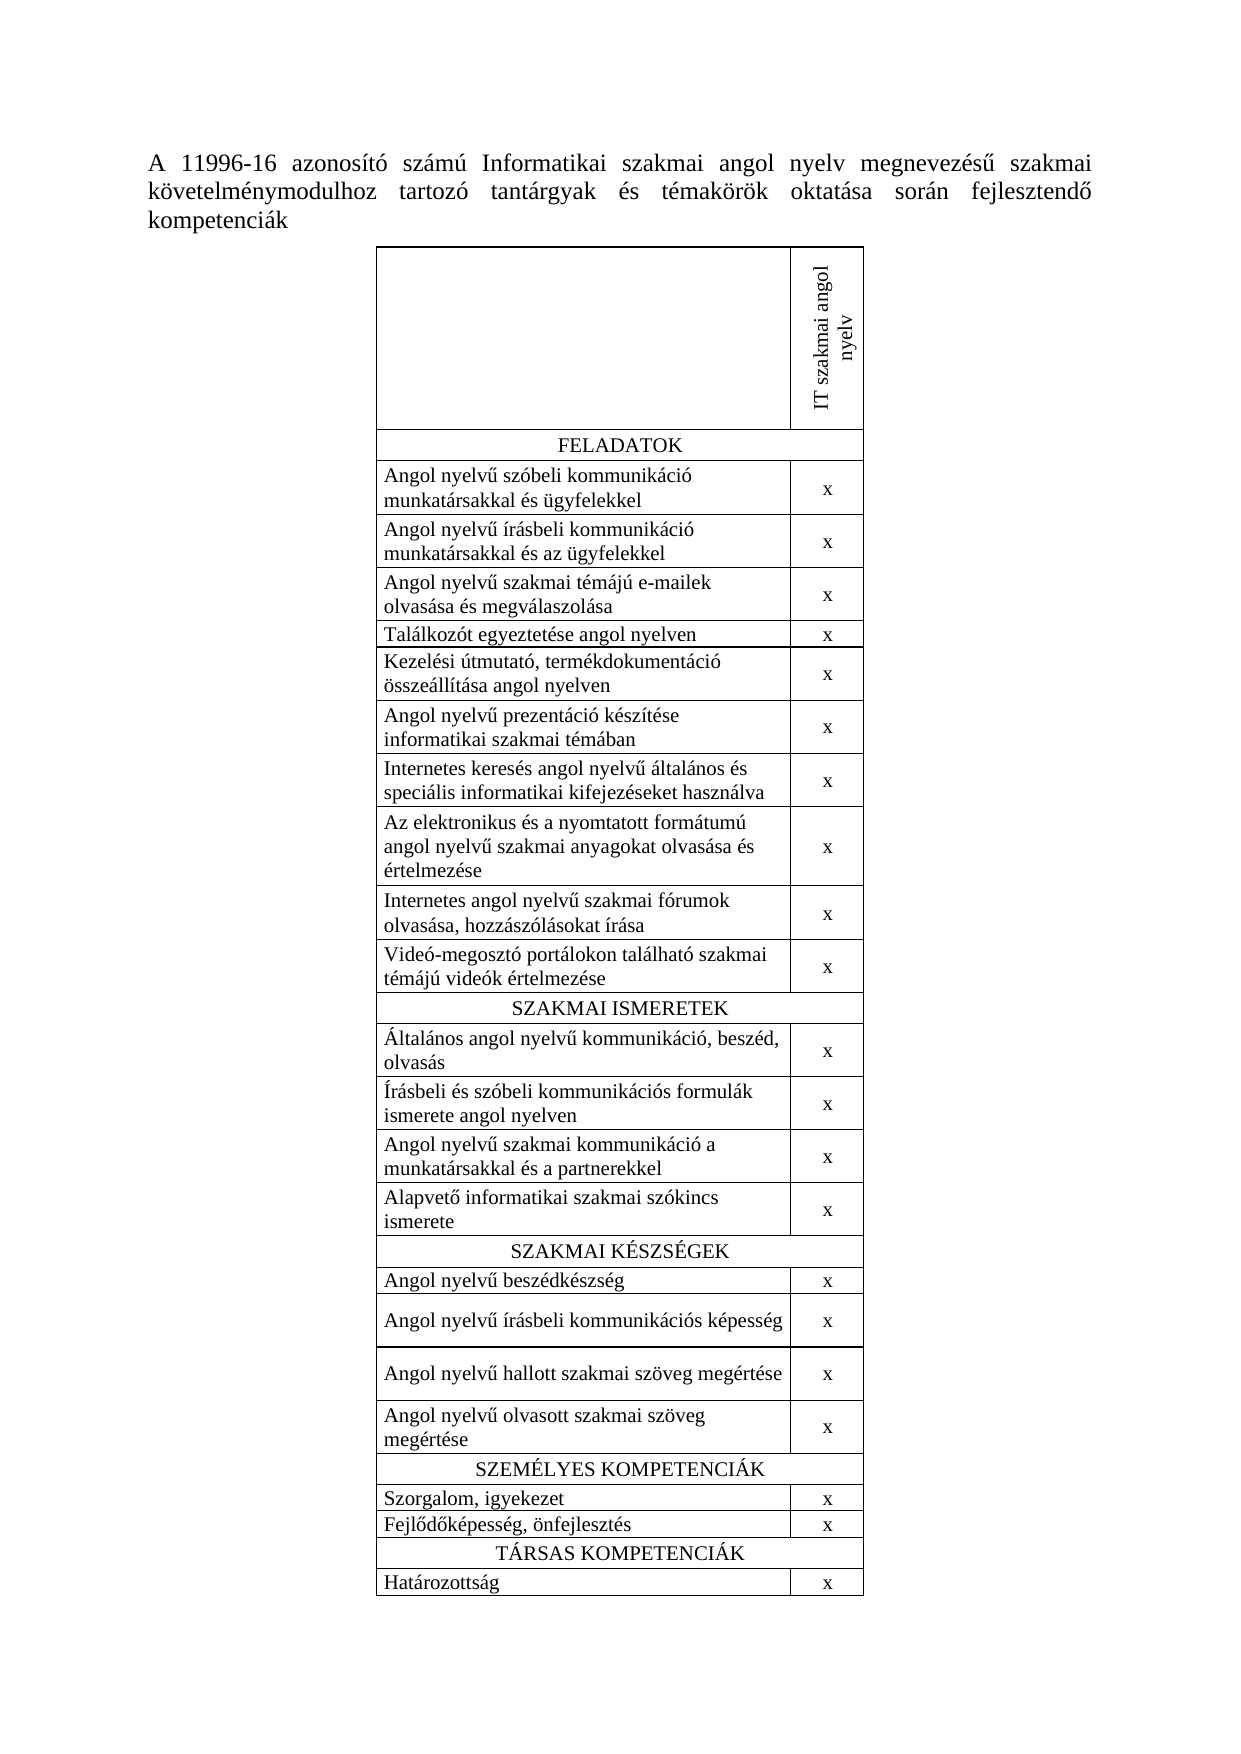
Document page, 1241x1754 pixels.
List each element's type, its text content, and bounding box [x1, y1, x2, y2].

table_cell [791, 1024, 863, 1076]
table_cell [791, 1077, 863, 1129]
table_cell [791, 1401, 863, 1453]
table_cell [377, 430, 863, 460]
text A 11996-16 azonosító számú Informatikai szakmai angol nyelv megnevezésű szakmai követelménymodulhoz tartozó tantárgyak és témakörök oktatása során fejlesztendő kompetenciák [148, 148, 1093, 234]
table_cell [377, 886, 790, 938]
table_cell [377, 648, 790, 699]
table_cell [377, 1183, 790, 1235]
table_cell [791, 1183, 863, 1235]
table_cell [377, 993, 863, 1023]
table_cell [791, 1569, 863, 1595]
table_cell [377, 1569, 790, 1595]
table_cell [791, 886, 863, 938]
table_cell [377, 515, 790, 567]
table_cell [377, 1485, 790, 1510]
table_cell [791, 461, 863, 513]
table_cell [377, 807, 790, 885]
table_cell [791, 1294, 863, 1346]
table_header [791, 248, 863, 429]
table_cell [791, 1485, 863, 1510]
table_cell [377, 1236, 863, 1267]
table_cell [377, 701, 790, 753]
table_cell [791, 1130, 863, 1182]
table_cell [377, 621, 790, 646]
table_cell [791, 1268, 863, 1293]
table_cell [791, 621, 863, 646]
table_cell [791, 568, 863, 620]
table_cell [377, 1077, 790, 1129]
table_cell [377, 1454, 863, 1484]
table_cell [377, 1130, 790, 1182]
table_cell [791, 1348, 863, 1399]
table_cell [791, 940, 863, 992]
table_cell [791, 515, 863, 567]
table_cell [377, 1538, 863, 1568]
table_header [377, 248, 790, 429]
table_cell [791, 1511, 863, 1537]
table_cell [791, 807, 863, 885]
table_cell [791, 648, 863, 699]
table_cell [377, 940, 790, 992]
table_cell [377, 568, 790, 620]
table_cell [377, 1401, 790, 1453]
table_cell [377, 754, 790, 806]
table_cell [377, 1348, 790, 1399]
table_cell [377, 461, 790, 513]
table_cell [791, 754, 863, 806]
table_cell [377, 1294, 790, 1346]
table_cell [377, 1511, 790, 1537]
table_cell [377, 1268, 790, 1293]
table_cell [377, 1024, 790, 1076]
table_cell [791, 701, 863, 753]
